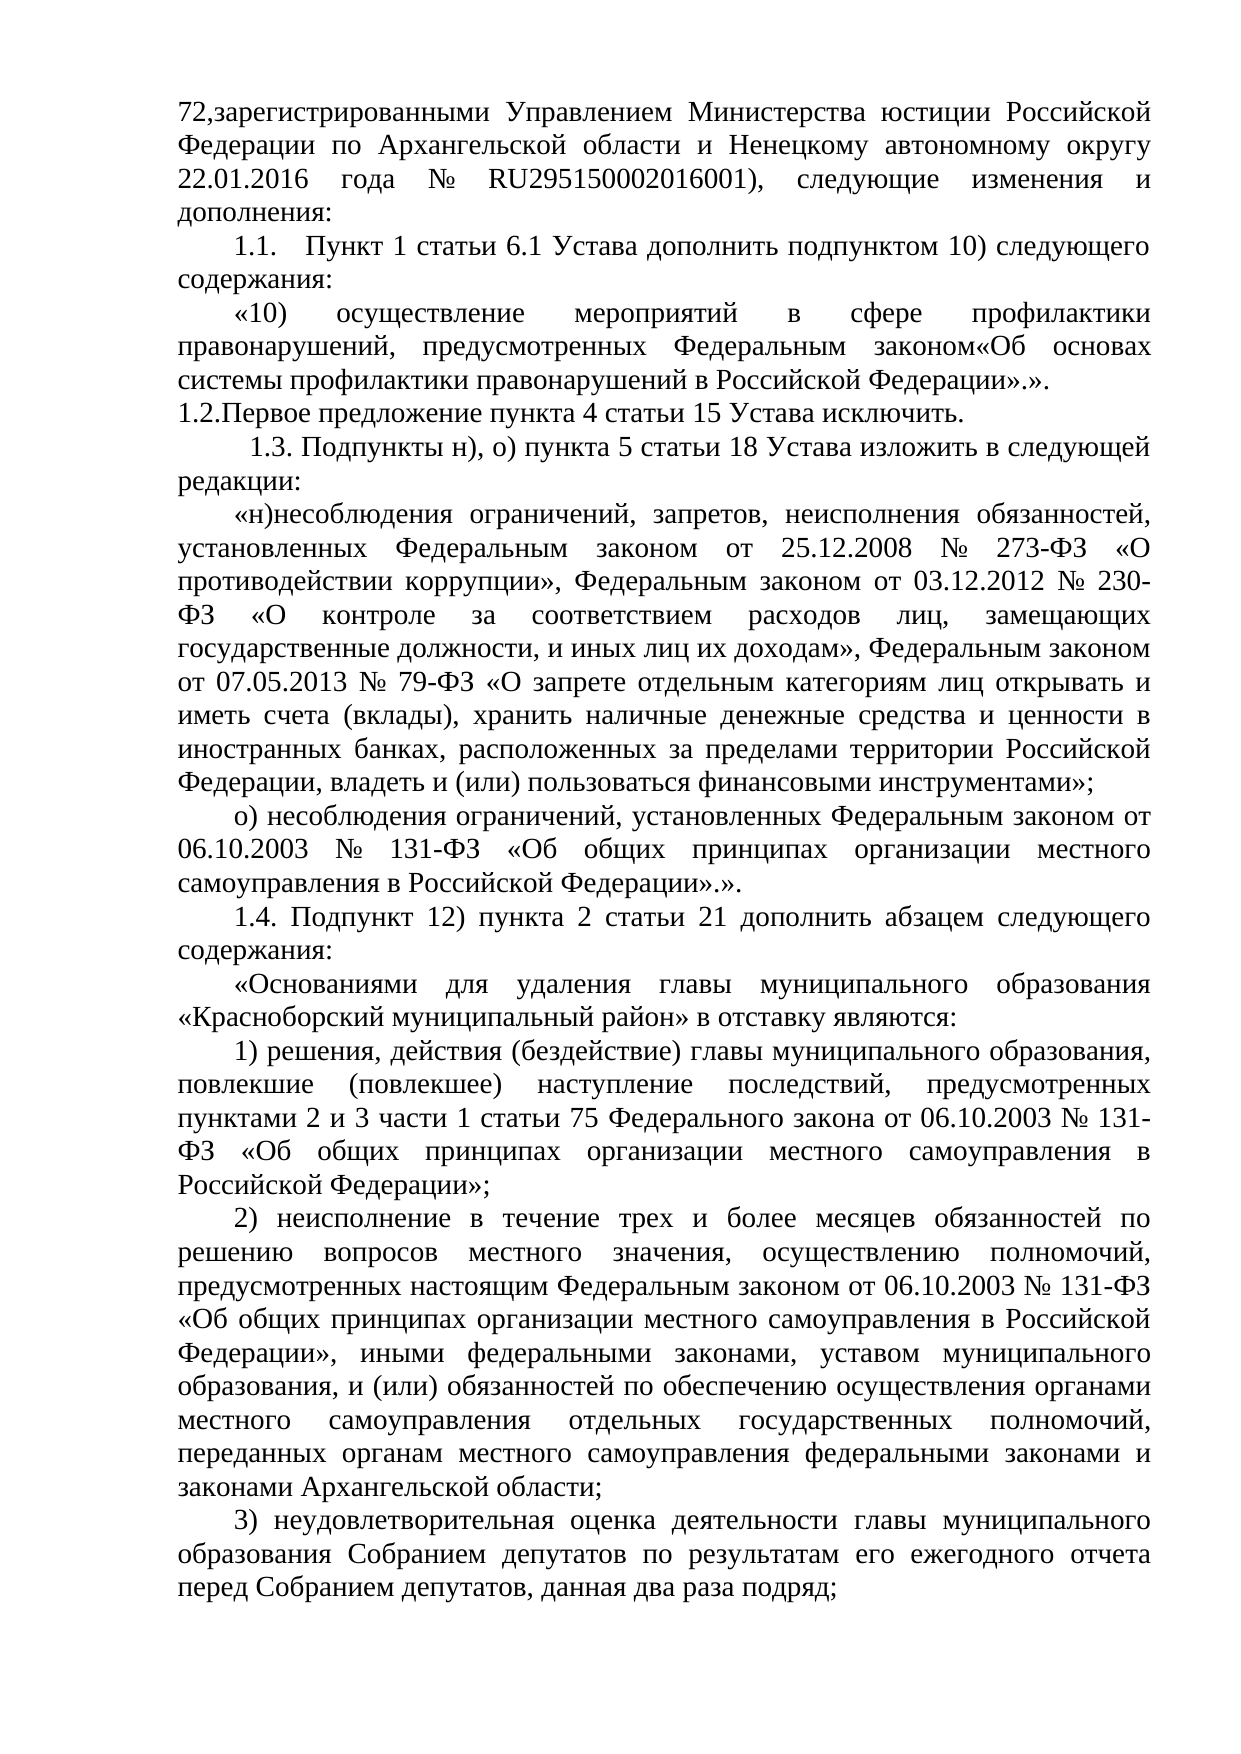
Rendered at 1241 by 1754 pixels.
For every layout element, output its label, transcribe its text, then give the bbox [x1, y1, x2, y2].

text 1) решения, действия (бездействие) главы муниципального образования, повлекшие (повлекшее) наступление последствий, предусмотренных пунктами 2 и 3 части 1 статьи 75 Федерального закона от 06.10.2003 № 131-ФЗ «Об общих принципах организации местного самоуправления в Российской Федерации»; [177, 1033, 1152, 1201]
text 1.3. Подпункты н), о) пункта 5 статьи 18 Устава изложить в следующей редакции: [177, 429, 1152, 496]
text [177, 94, 1152, 228]
text «Основаниями для удаления главы муниципального образования «Красноборский муниципальный район» в отставку являются: [177, 966, 1152, 1033]
text 3) неудовлетворительная оценка деятельности главы муниципального образования Собранием депутатов по результатам его ежегодного отчета перед Собранием депутатов, данная два раза подряд; [177, 1502, 1152, 1603]
text 1.2.Первое предложение пункта 4 статьи 15 Устава исключить. [177, 396, 1152, 429]
text 1.4. Подпункт 12) пункта 2 статьи 21 дополнить абзацем следующего содержания: [177, 899, 1152, 966]
text о) несоблюдения ограничений, установленных Федеральным законом от 06.10.2003 № 131-ФЗ «Об общих принципах организации местного самоуправления в Российской Федерации».». [177, 798, 1152, 899]
text 2) неисполнение в течение трех и более месяцев обязанностей по решению вопросов местного значения, осуществлению полномочий, предусмотренных настоящим Федеральным законом от 06.10.2003 № 131-ФЗ «Об общих принципах организации местного самоуправления в Российской Федерации», иными федеральными законами, уставом муниципального образования, и (или) обязанностей по обеспечению осуществления органами местного самоуправления отдельных государственных полномочий, переданных органам местного самоуправления федеральными законами и законами Архангельской области; [177, 1201, 1152, 1502]
text «10) осуществление мероприятий в сфере профилактики правонарушений, предусмотренных Федеральным законом«Об основах системы профилактики правонарушений в Российской Федерации».». [177, 295, 1152, 396]
text «н)несоблюдения ограничений, запретов, неисполнения обязанностей, установленных Федеральным законом от 25.12.2008 № 273-ФЗ «О противодействии коррупции», Федеральным законом от 03.12.2012 № 230-ФЗ «О контроле за соответствием расходов лиц, замещающих государственные должности, и иных лиц их доходам», Федеральным законом от 07.05.2013 № 79-ФЗ «О запрете отдельным категориям лиц открывать и иметь счета (вклады), хранить наличные денежные средства и ценности в иностранных банках, расположенных за пределами территории Российской Федерации, владеть и (или) пользоваться финансовыми инструментами»; [177, 496, 1152, 798]
text 1.1. Пункт 1 статьи 6.1 Устава дополнить подпунктом 10) следующего содержания: [177, 228, 1152, 295]
